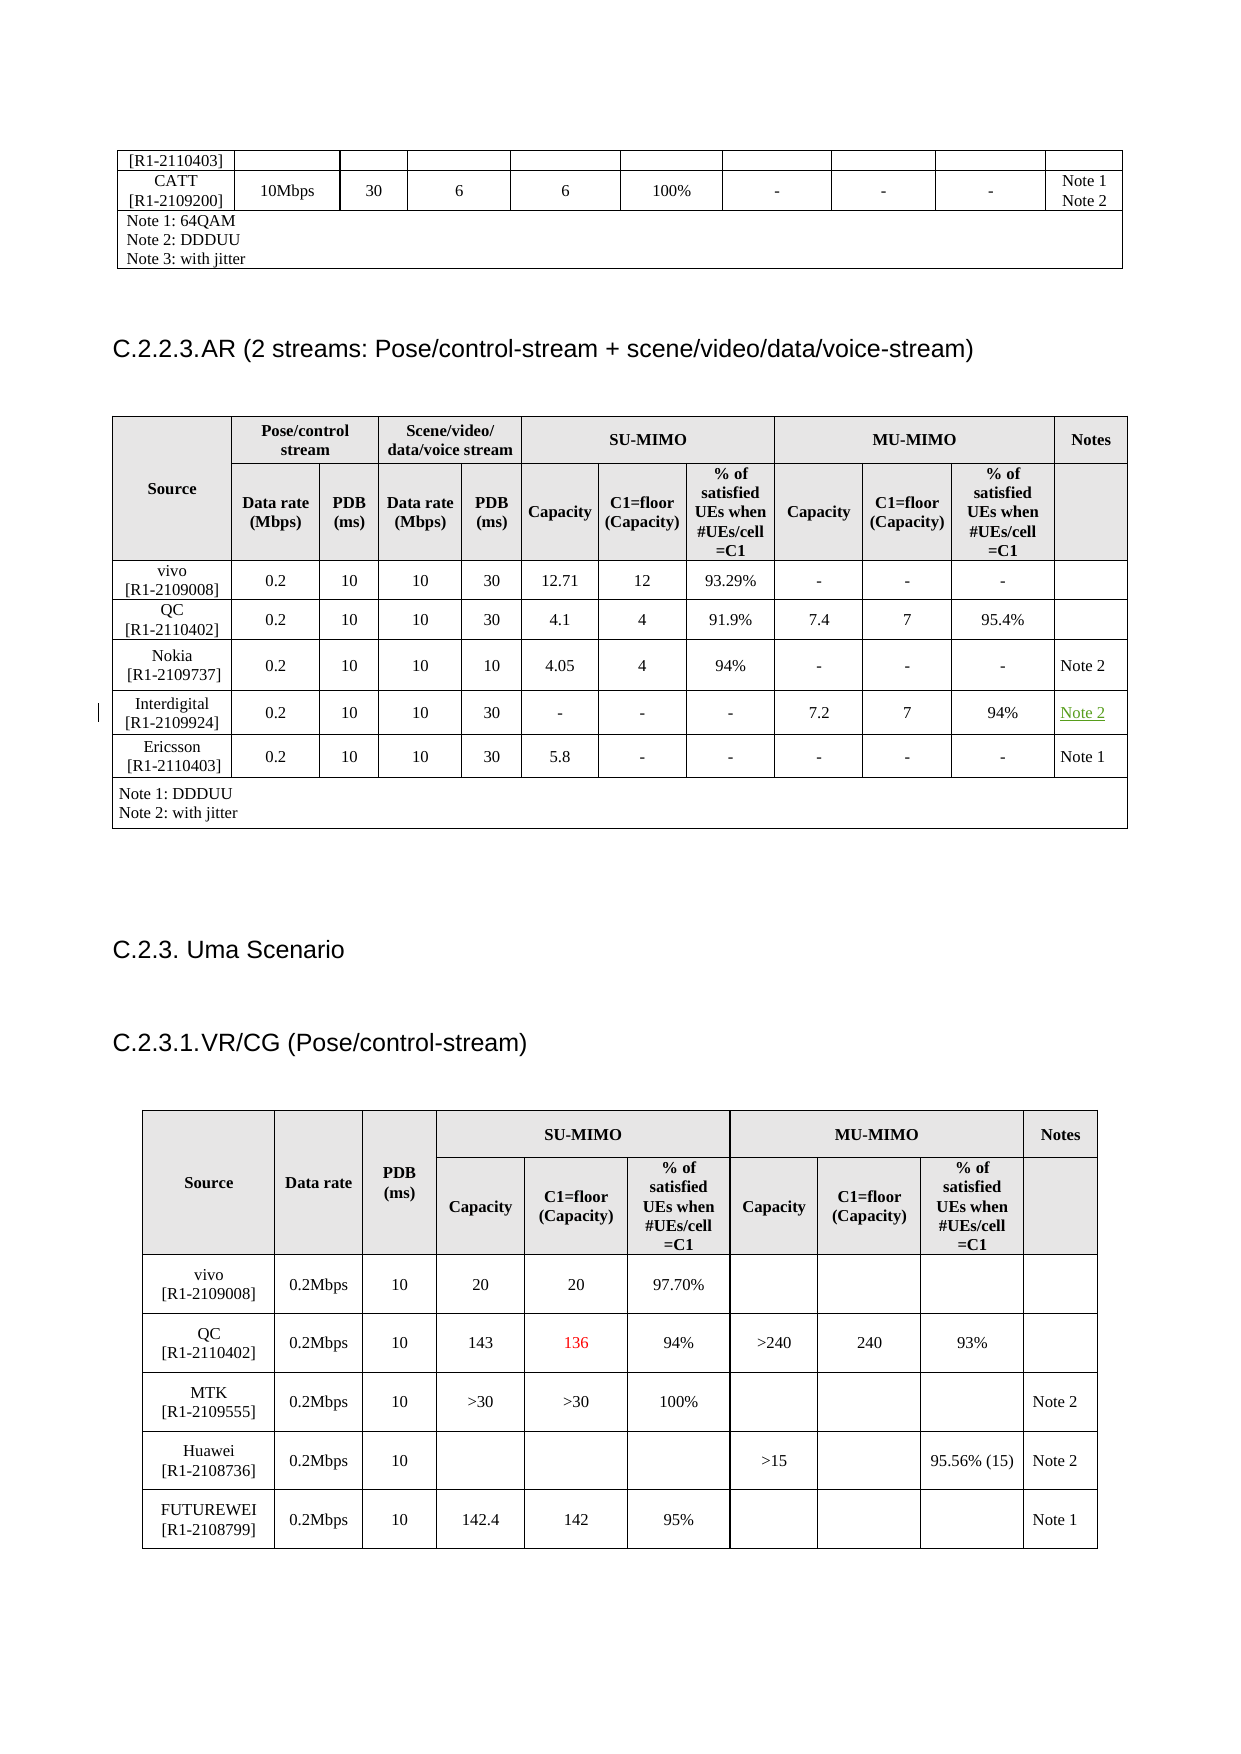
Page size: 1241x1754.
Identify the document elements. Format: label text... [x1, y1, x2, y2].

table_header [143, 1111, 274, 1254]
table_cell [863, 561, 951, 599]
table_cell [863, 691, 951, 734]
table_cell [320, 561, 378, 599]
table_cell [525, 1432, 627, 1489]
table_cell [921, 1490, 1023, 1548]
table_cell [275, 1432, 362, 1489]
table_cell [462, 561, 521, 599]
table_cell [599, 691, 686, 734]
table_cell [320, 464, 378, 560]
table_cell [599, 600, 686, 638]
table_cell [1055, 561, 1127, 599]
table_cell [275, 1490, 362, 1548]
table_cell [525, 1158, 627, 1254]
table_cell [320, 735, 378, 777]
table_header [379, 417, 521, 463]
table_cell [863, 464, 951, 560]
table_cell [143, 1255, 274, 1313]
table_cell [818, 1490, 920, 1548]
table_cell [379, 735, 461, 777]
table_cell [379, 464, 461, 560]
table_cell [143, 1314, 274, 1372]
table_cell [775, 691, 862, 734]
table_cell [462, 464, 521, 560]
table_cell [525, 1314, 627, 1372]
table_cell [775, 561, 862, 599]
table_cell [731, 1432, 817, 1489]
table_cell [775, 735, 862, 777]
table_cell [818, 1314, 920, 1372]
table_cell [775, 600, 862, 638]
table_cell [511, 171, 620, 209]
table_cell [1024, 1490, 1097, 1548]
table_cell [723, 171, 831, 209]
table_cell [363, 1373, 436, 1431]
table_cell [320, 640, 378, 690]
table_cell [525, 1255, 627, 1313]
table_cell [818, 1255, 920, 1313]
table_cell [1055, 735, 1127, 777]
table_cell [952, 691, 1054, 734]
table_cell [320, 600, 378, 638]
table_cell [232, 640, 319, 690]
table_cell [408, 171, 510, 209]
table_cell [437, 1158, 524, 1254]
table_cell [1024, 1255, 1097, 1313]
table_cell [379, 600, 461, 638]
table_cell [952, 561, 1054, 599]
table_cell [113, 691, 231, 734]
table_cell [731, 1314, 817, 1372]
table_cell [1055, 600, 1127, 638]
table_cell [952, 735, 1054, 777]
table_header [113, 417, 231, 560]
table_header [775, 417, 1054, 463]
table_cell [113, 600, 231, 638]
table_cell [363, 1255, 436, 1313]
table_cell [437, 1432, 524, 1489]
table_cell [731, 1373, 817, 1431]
list Uma Scenario [112, 934, 1128, 963]
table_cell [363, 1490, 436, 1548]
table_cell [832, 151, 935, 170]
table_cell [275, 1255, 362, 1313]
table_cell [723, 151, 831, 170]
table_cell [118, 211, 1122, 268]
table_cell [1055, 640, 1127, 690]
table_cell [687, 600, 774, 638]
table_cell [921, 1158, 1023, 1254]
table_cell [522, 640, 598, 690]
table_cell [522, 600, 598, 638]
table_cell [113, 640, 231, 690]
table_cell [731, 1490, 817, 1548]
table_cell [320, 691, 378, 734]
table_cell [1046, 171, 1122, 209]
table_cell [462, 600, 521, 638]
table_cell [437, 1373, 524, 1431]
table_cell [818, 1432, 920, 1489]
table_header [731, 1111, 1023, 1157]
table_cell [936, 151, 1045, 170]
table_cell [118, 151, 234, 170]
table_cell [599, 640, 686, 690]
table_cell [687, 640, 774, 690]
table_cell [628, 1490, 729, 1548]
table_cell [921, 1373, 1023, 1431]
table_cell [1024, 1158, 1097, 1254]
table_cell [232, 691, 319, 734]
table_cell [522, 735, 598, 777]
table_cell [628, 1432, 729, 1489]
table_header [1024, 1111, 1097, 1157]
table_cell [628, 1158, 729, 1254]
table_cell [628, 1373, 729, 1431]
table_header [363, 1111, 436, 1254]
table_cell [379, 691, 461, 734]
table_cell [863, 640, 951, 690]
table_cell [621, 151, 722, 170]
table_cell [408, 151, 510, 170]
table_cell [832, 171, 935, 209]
list VR/CG (Pose/control-stream) [112, 1028, 1128, 1057]
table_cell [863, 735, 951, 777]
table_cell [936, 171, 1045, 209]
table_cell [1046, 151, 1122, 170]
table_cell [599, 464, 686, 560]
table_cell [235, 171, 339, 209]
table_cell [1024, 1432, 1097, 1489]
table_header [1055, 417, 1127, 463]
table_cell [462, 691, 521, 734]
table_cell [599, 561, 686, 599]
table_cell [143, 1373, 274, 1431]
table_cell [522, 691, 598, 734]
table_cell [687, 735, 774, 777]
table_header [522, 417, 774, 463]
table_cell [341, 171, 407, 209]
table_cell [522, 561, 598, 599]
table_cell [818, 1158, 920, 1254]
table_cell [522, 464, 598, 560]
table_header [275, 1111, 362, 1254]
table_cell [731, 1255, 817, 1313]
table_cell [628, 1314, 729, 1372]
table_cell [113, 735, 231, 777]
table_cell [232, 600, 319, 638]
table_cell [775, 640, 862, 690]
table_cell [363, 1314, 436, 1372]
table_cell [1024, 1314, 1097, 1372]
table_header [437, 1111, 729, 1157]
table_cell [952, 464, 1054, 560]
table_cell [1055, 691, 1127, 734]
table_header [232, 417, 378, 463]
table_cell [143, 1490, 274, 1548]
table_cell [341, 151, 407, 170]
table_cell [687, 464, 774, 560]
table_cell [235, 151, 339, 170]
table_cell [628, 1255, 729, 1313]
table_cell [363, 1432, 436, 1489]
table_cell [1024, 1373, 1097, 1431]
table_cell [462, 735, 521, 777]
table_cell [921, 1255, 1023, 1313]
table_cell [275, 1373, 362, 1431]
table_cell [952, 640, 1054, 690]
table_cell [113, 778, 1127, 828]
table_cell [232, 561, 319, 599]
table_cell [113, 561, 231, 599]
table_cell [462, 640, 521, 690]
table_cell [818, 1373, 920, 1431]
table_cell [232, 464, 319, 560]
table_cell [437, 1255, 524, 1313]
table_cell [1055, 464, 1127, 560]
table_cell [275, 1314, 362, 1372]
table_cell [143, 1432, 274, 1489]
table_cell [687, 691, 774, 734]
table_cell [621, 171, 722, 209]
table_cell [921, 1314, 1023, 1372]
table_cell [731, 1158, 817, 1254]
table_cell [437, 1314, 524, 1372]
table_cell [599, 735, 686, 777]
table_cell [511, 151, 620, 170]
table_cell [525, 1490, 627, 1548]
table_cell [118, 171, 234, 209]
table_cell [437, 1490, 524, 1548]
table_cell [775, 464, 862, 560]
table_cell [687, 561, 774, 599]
list AR (2 streams: Pose/control-stream + scene/video/data/voice-stream) [112, 334, 1128, 363]
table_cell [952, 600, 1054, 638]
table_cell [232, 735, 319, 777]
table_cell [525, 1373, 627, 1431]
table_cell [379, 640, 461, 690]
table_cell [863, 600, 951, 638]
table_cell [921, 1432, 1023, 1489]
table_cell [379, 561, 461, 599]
